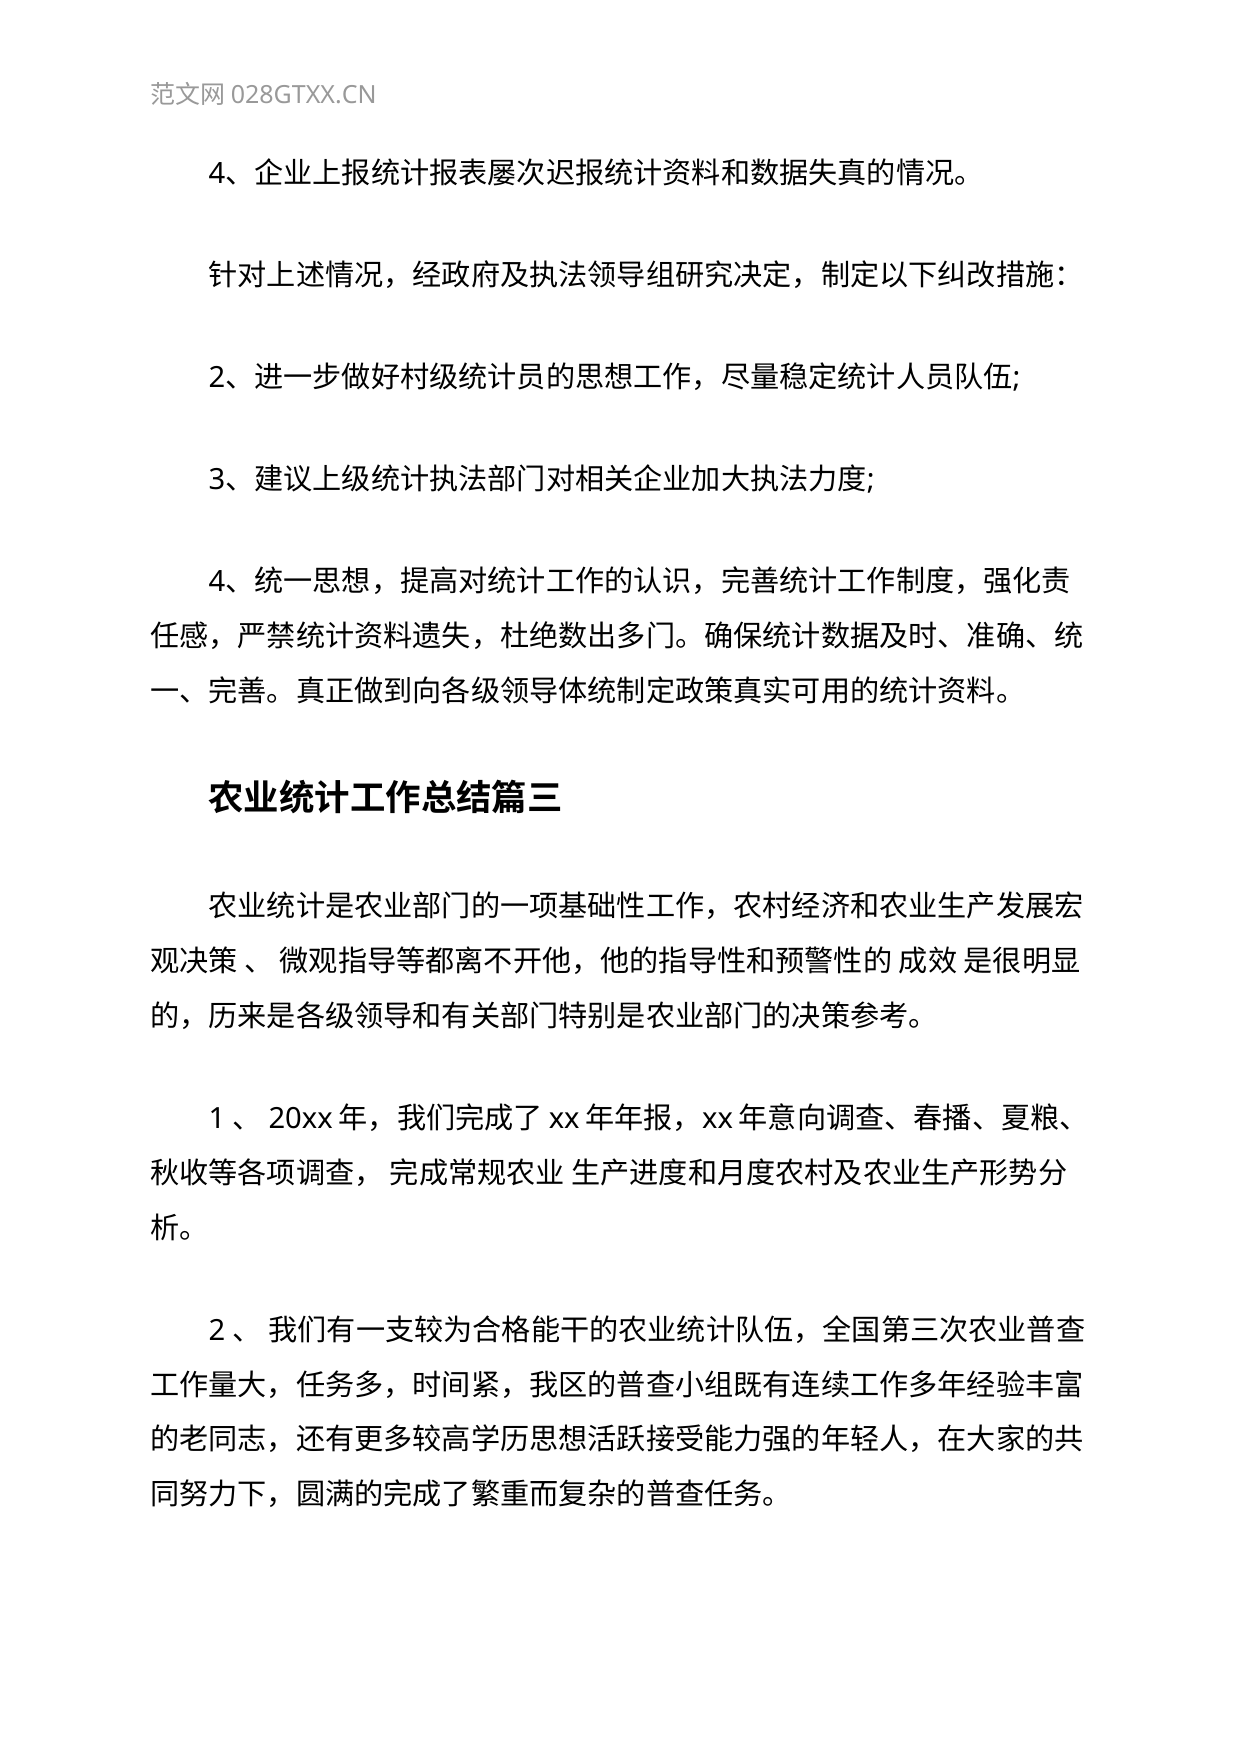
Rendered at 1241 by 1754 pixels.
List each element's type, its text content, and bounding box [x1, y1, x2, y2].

text 2、进一步做好村级统计员的思想工作，尽量稳定统计人员队伍; [150, 354, 1090, 396]
text 4、统一思想，提高对统计工作的认识，完善统计工作制度，强化责任感，严禁统计资料遗失，杜绝数出多门。确保统计数据及时、准确、统一、完善。真正做到向各级领导体统制定政策真实可用的统计资料。 [150, 558, 1090, 710]
text 农业统计工作总结篇三 [150, 769, 1090, 821]
text 3、建议上级统计执法部门对相关企业加大执法力度; [150, 456, 1090, 498]
text 针对上述情况，经政府及执法领导组研究决定，制定以下纠改措施： [150, 252, 1090, 294]
text 4、企业上报统计报表屡次迟报统计资料和数据失真的情况。 [150, 150, 1090, 192]
text 农业统计是农业部门的一项基础性工作，农村经济和农业生产发展宏观决策 、 微观指导等都离不开他，他的指导性和预警性的 成效 是很明显的，历来是各级领导和有关部门特别是农业部门的决策参考。 [150, 883, 1090, 1035]
text 1 、 20xx年，我们完成了xx年年报，xx年意向调查、春播、夏粮、秋收等各项调查， 完成常规农业 生产进度和月度农村及农业生产形势分析。 [150, 1094, 1090, 1247]
text 2 、 我们有一支较为合格能干的农业统计队伍，全国第三次农业普查工作量大，任务多，时间紧，我区的普查小组既有连续工作多年经验丰富的老同志，还有更多较高学历思想活跃接受能力强的年轻人，在大家的共同努力下，圆满的完成了繁重而复杂的普查任务。 [150, 1306, 1090, 1513]
